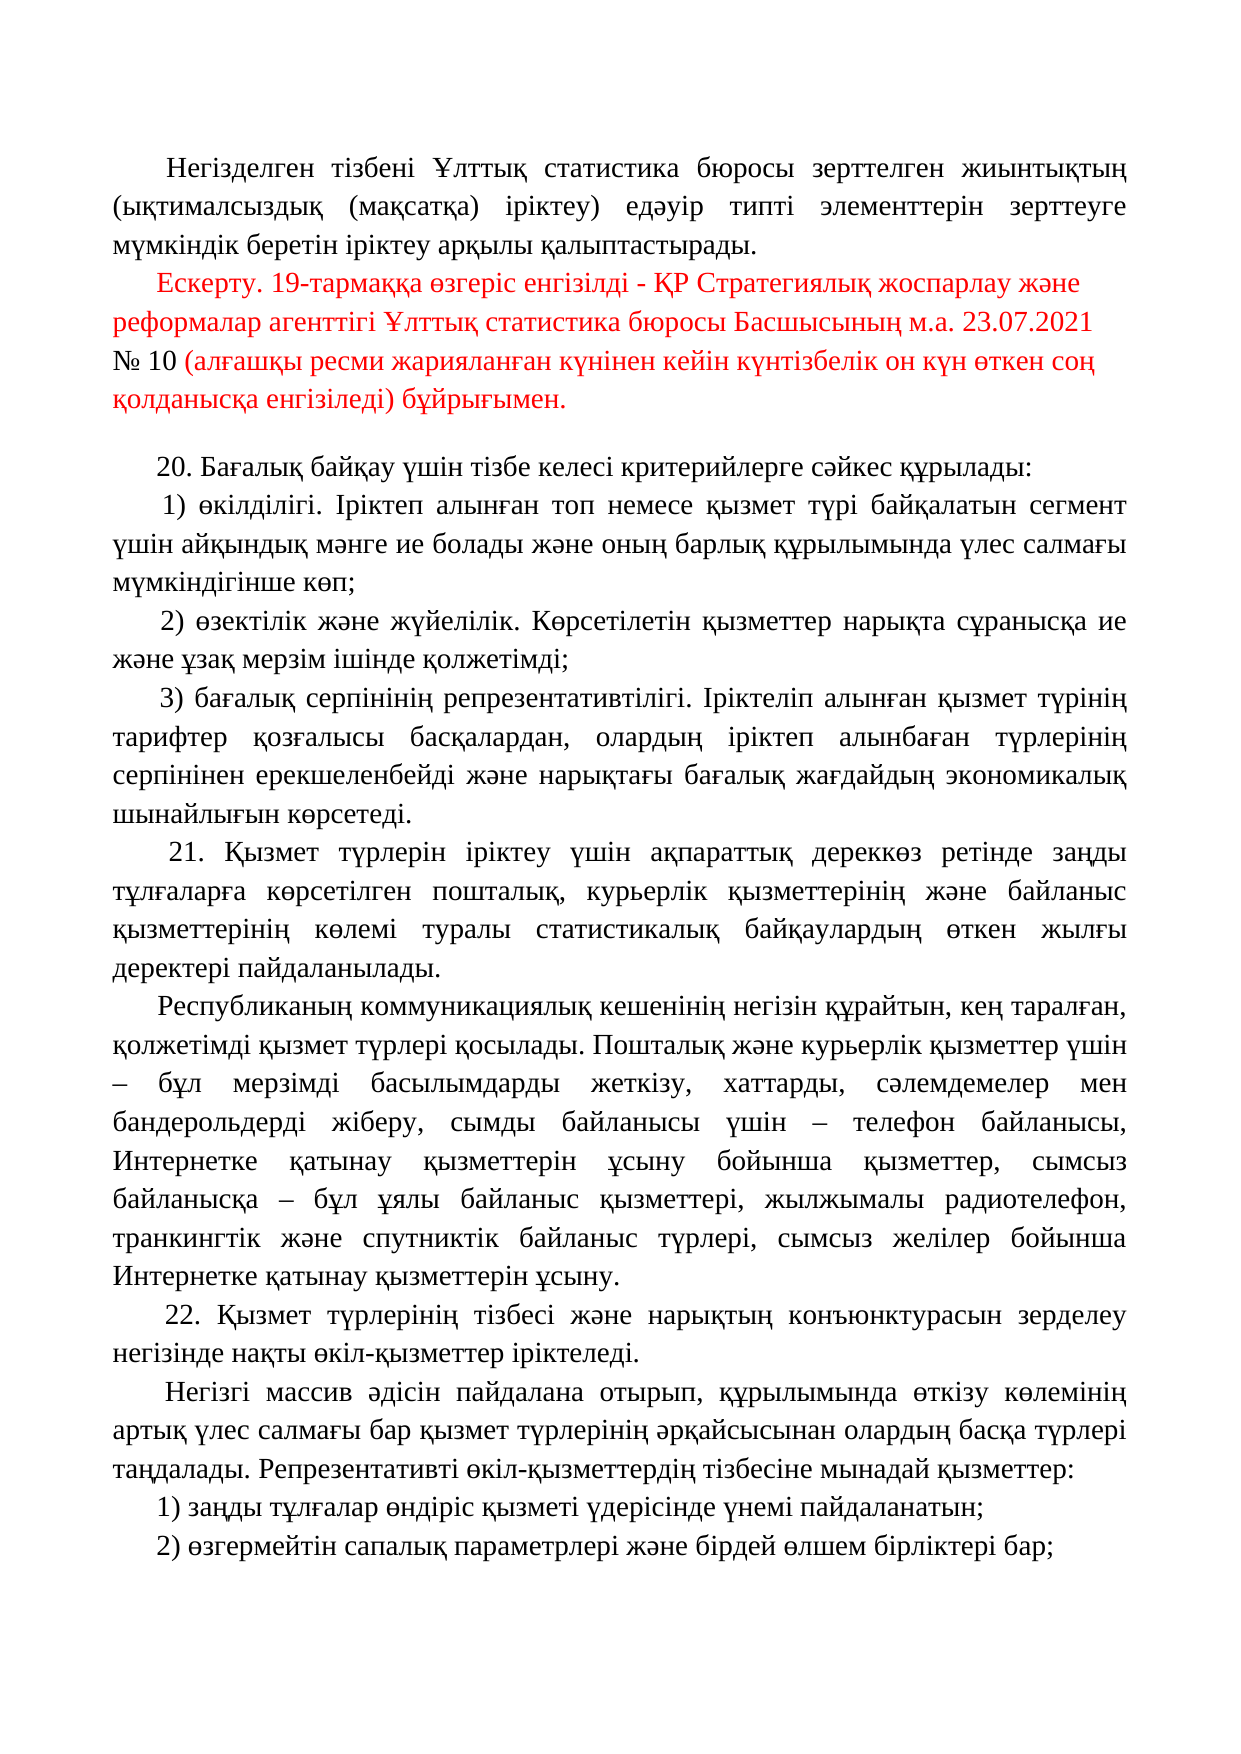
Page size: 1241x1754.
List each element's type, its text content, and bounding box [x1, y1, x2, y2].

text 3) бағалық серпінінің репрезентативтілігі. Іріктеліп алынған қызмет түрінің тарифтер қозғалысы басқалардан, олардың іріктеп алынбаған түрлерінің серпінінен ерекшеленбейді және нарықтағы бағалық жағдайдың экономикалық шынайлығын көрсетеді. [112, 680, 1128, 829]
text 2) өзгермейтін сапалық параметрлері және бірдей өлшем бірліктері бар; [112, 1528, 1128, 1562]
text Республиканың коммуникациялық кешенінің негізін құрайтын, кең таралған, қолжетімді қызмет түрлері қосылады. Пошталық және курьерлік қызметтер үшін – бұл мерзімді басылымдарды жеткізу, хаттарды, сәлемдемелер мен бандерольдерді жіберу, сымды байланысы үшін – телефон байланысы, Интернетке қатынау қызметтерін ұсыну бойынша қызметтер, сымсыз байланысқа – бұл ұялы байланыс қызметтері, жылжымалы радиотелефон, транкингтік және спутниктік байланыс түрлері, сымсыз желілер бойынша Интернетке қатынау қызметтерін ұсыну. [112, 988, 1128, 1292]
text 21. Қызмет түрлерін іріктеу үшін ақпараттық дереккөз ретінде заңды тұлғаларға көрсетілген пошталық, курьерлік қызметтерінің және байланыс қызметтерінің көлемі туралы статистикалық байқаулардың өткен жылғы деректері пайдаланылады. [112, 834, 1128, 983]
text Негізгі массив әдісін пайдалана отырып, құрылымында өткізу көлемінің артық үлес салмағы бар қызмет түрлерінің әрқайсысынан олардың басқа түрлері таңдалады. Репрезентативті өкіл-қызметтердің тізбесіне мынадай қызметтер: [112, 1374, 1128, 1484]
text 1) өкілділігі. Іріктеп алынған топ немесе қызмет түрі байқалатын сегмент үшін айқындық мәнге ие болады және оның барлық құрылымында үлес салмағы мүмкіндігінше көп; [112, 487, 1128, 598]
text 22. Қызмет түрлерінің тізбесі және нарықтың конъюнктурасын зерделеу негізінде нақты өкіл-қызметтер іріктеледі. [112, 1297, 1128, 1369]
text 20. Бағалық байқау үшін тізбе келесі критерийлерге сәйкес құрылады: [112, 449, 1128, 482]
text 1) заңды тұлғалар өндіріс қызметі үдерісінде үнемі пайдаланатын; [112, 1489, 1128, 1523]
text 2) өзектiлiк және жүйелiлiк. Көрсетілетін қызметтер нарықта сұранысқа ие және ұзақ мерзім ішінде қолжетімді; [112, 603, 1128, 675]
